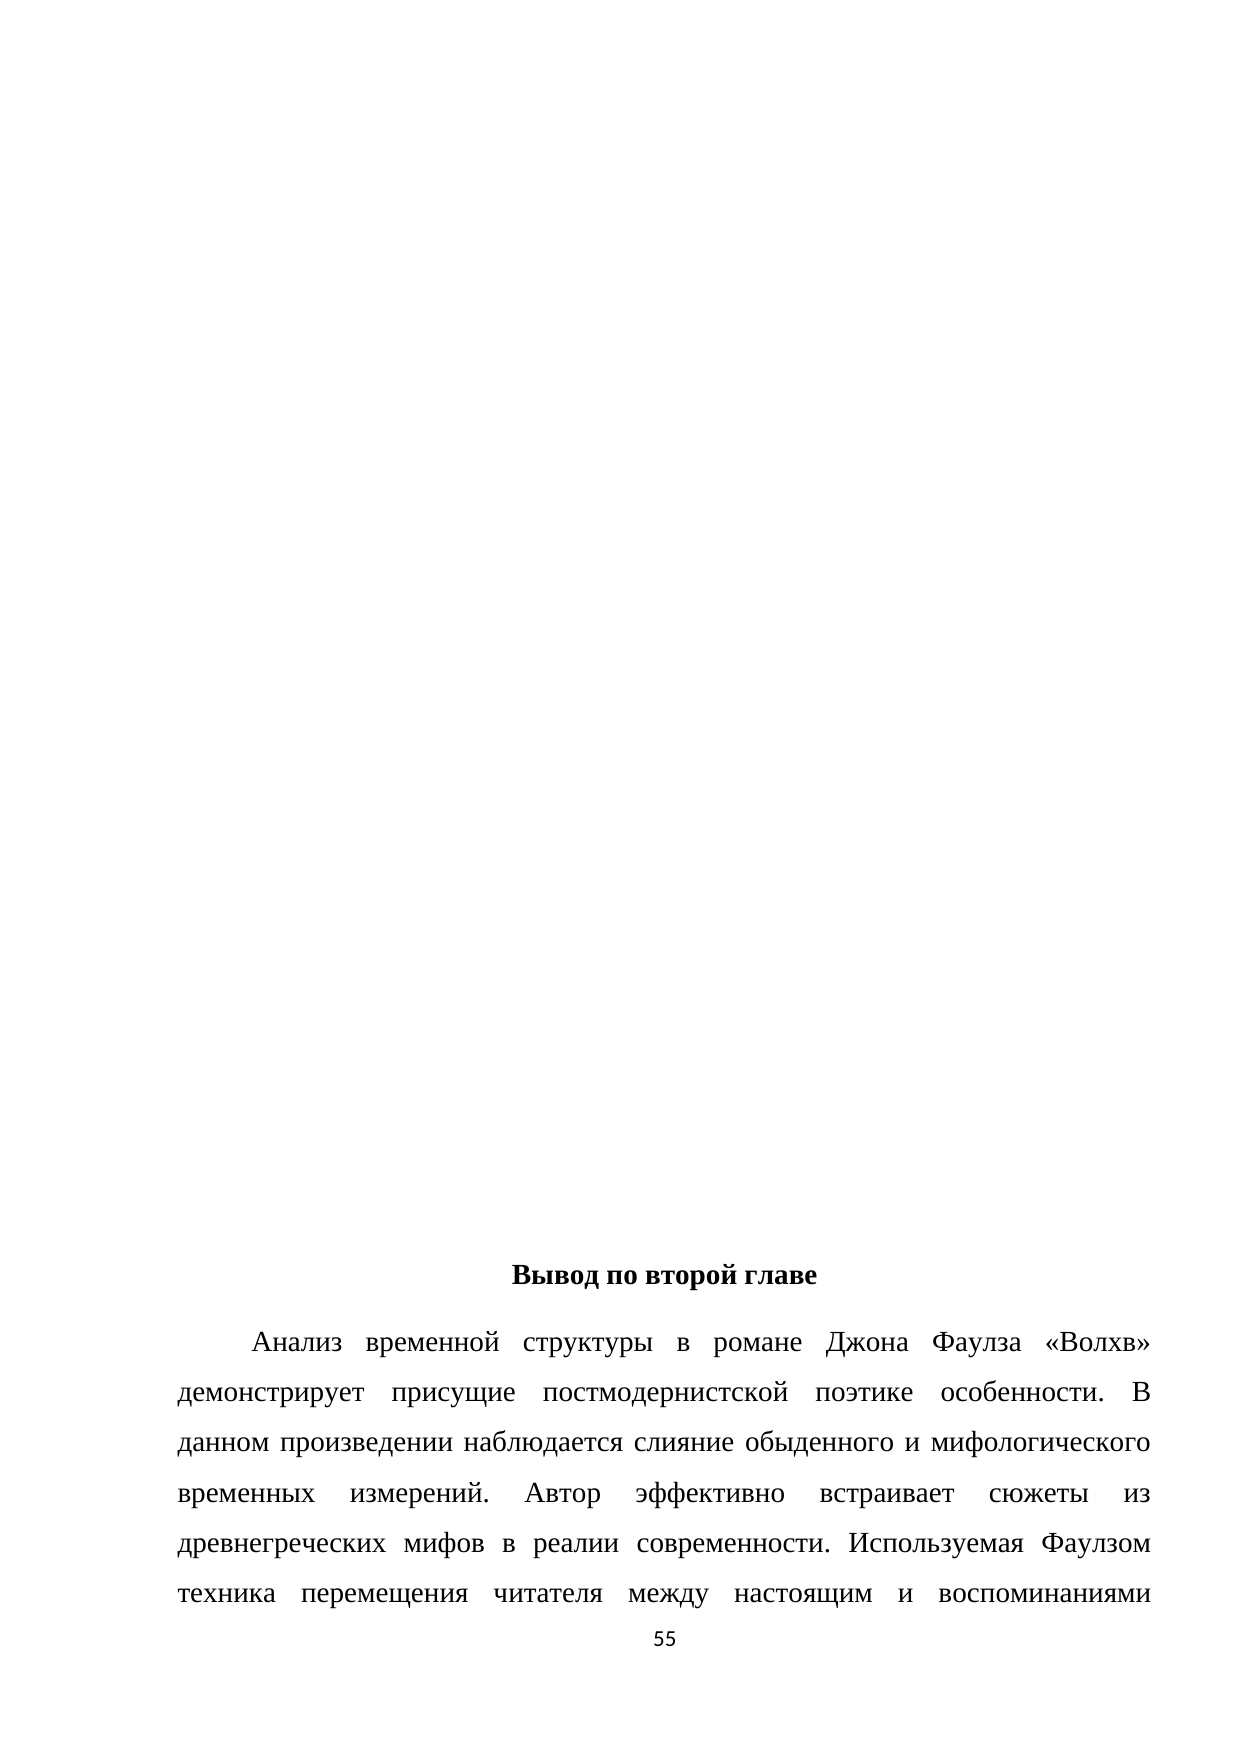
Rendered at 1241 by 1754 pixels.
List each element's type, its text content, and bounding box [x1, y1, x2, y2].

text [177, 1324, 1152, 1609]
text Вывод по второй главе [177, 1257, 1152, 1290]
